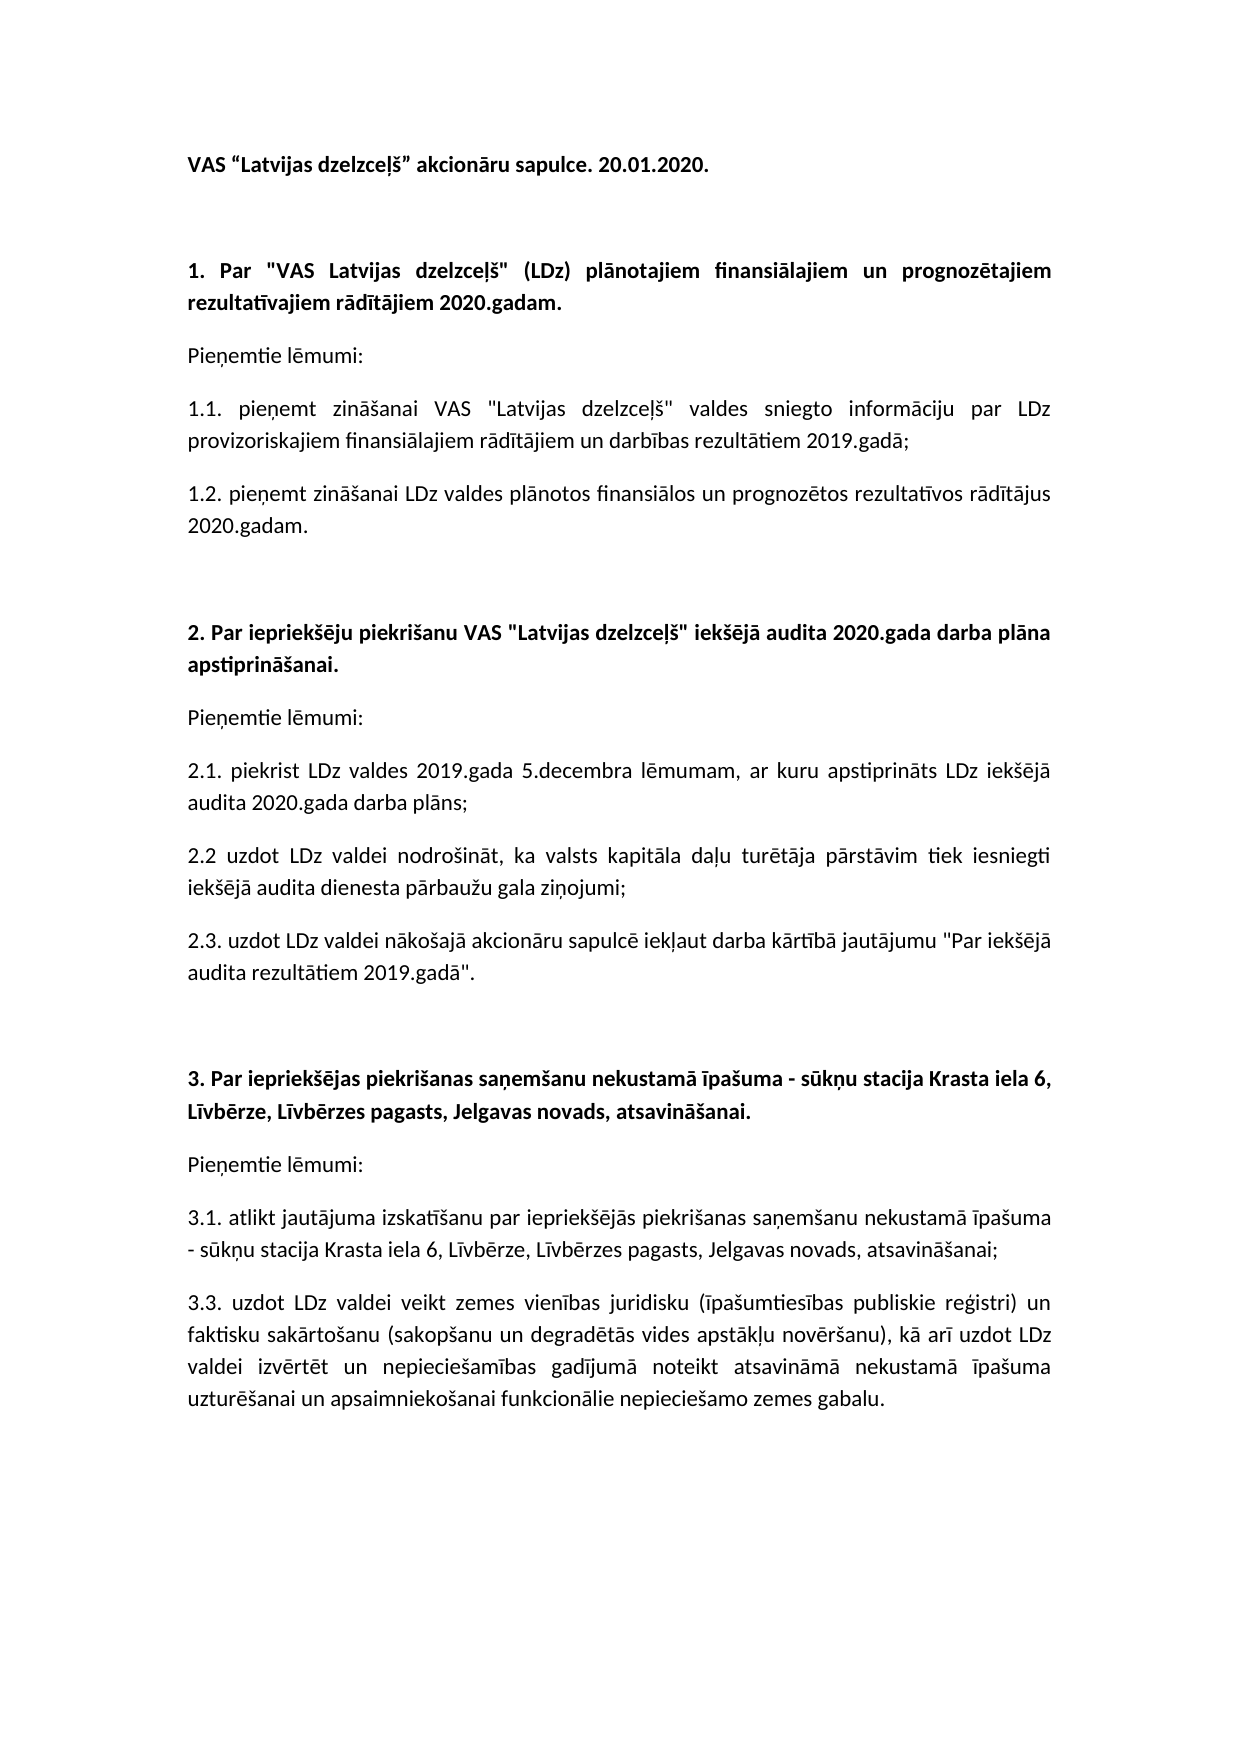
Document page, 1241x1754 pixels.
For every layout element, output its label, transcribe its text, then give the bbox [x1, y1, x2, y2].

text Pieņemtie lēmumi: [187, 703, 1053, 731]
text 3. Par iepriekšējas piekrišanas saņemšanu nekustamā īpašuma - sūkņu stacija Krasta iela 6, Līvbērze, Līvbērzes pagasts, Jelgavas novads, atsavināšanai. [187, 1064, 1053, 1125]
text 2.2 uzdot LDz valdei nodrošināt, ka valsts kapitāla daļu turētāja pārstāvim tiek iesniegti iekšējā audita dienesta pārbaužu gala ziņojumi; [187, 841, 1053, 901]
text 3.1. atlikt jautājuma izskatīšanu par iepriekšējās piekrišanas saņemšanu nekustamā īpašuma - sūkņu stacija Krasta iela 6, Līvbērze, Līvbērzes pagasts, Jelgavas novads, atsavināšanai; [187, 1203, 1053, 1263]
text 1.2. pieņemt zināšanai LDz valdes plānotos finansiālos un prognozētos rezultatīvos rādītājus 2020.gadam. [187, 479, 1053, 540]
text 2.1. piekrist LDz valdes 2019.gada 5.decembra lēmumam, ar kuru apstiprināts LDz iekšējā audita 2020.gada darba plāns; [187, 756, 1053, 816]
text 2.3. uzdot LDz valdei nākošajā akcionāru sapulcē iekļaut darba kārtībā jautājumu "Par iekšējā audita rezultātiem 2019.gadā". [187, 926, 1053, 987]
text 1.1. pieņemt zināšanai VAS "Latvijas dzelzceļš" valdes sniegto informāciju par LDz provizoriskajiem finansiālajiem rādītājiem un darbības rezultātiem 2019.gadā; [187, 394, 1053, 454]
text Pieņemtie lēmumi: [187, 1150, 1053, 1178]
text 2. Par iepriekšēju piekrišanu VAS "Latvijas dzelzceļš" iekšējā audita 2020.gada darba plāna apstiprināšanai. [187, 618, 1053, 678]
text 3.3. uzdot LDz valdei veikt zemes vienības juridisku (īpašumtiesības publiskie reģistri) un faktisku sakārtošanu (sakopšanu un degradētās vides apstākļu novēršanu), kā arī uzdot LDz valdei izvērtēt un nepieciešamības gadījumā noteikt atsavināmā nekustamā īpašuma uzturēšanai un apsaimniekošanai funkcionālie nepieciešamo zemes gabalu. [187, 1288, 1053, 1413]
text 1. Par "VAS Latvijas dzelzceļš" (LDz) plānotajiem finansiālajiem un prognozētajiem rezultatīvajiem rādītājiem 2020.gadam. [187, 256, 1053, 316]
text VAS “Latvijas dzelzceļš” akcionāru sapulce. 20.01.2020. [187, 150, 1053, 178]
text Pieņemtie lēmumi: [187, 341, 1053, 369]
